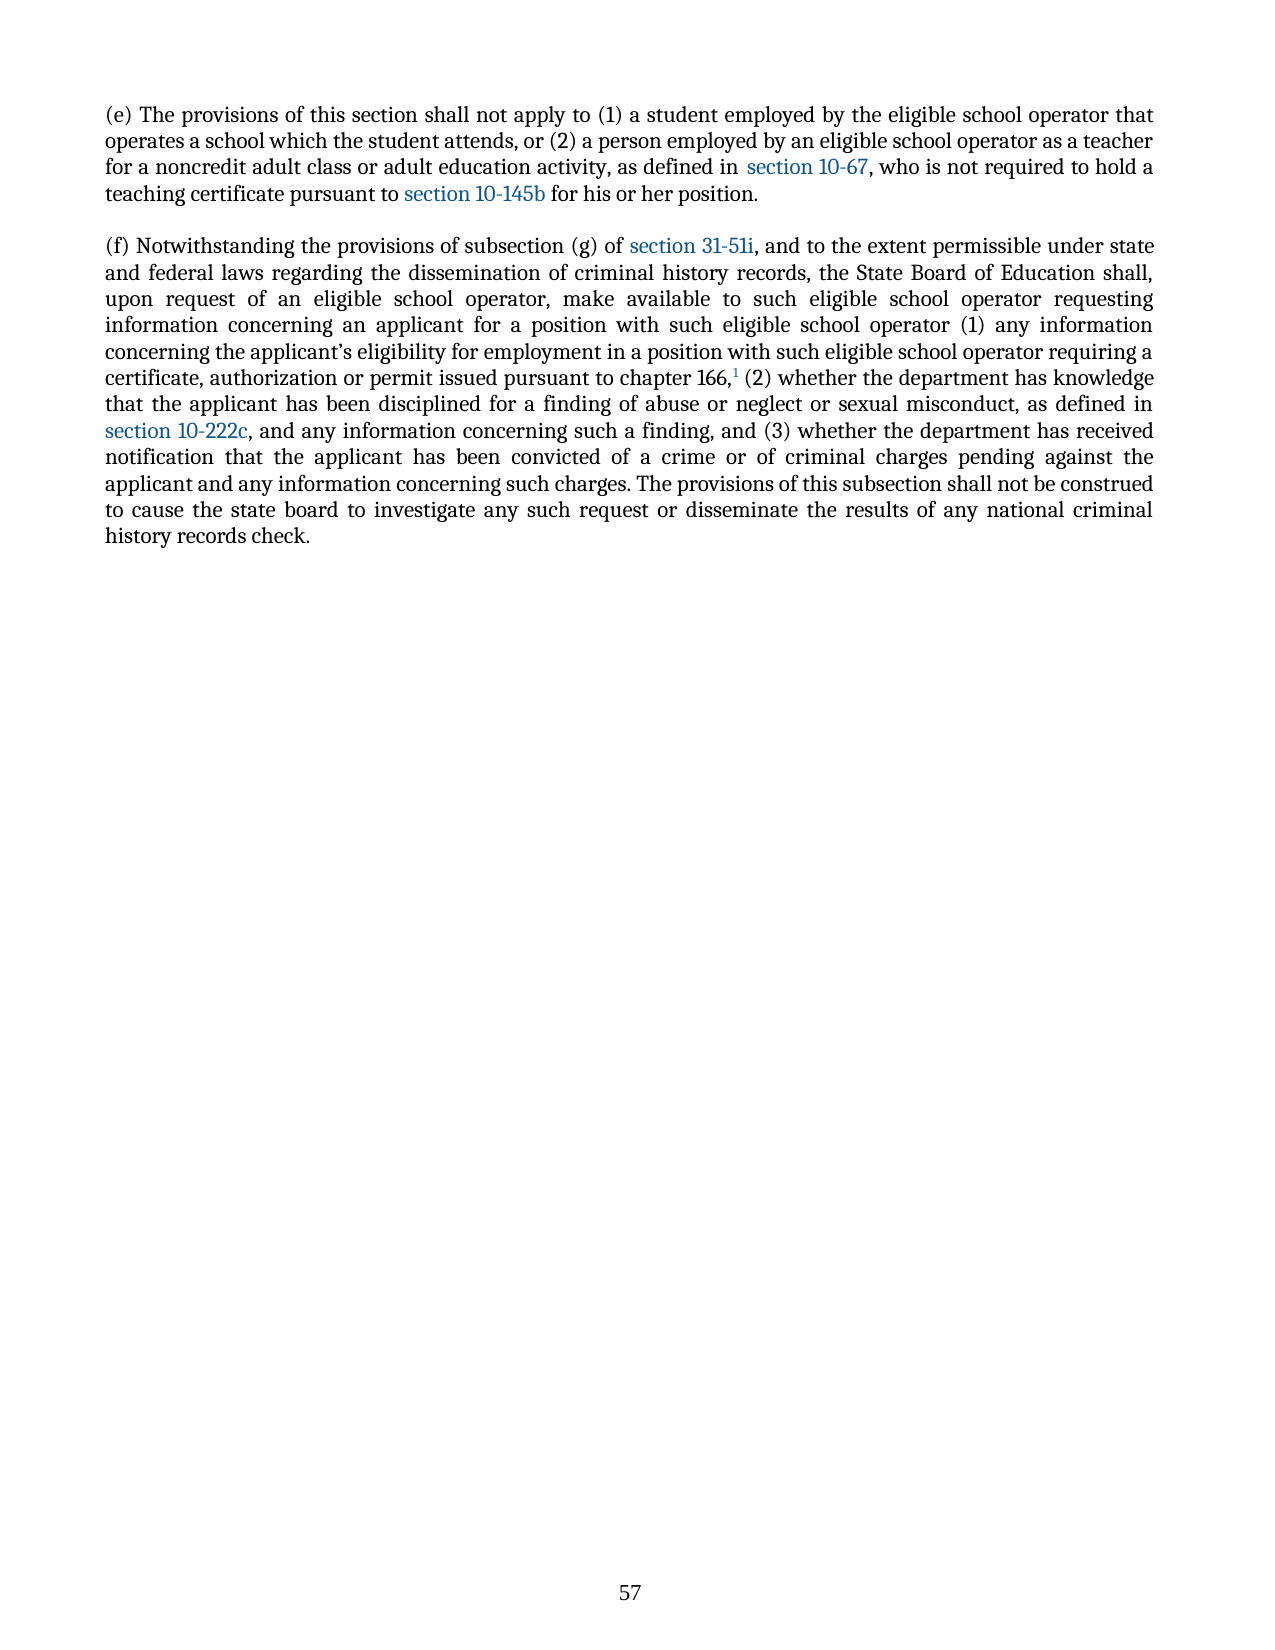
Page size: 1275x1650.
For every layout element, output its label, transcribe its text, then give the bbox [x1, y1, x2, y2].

text (f) Notwithstanding the provisions of subsection (g) of section 31-51i, and to the extent permissible under state and federal laws regarding the dissemination of criminal history records, the State Board of Education shall, upon request of an eligible school operator, make available to such eligible school operator requesting information concerning an applicant for a position with such eligible school operator (1) any information concerning the applicant’s eligibility for employment in a position with such eligible school operator requiring a certificate, authorization or permit issued pursuant to chapter 166,1 (2) whether the department has knowledge that the applicant has been disciplined for a finding of abuse or neglect or sexual misconduct, as defined in section 10-222c, and any information concerning such a finding, and (3) whether the department has received notification that the applicant has been convicted of a crime or of criminal charges pending against the applicant and any information concerning such charges. The provisions of this subsection shall not be construed to cause the state board to investigate any such request or disseminate the results of any national criminal history records check. [105, 233, 1155, 549]
text (e) The provisions of this section shall not apply to (1) a student employed by the eligible school operator that operates a school which the student attends, or (2) a person employed by an eligible school operator as a teacher for a noncredit adult class or adult education activity, as defined in section 10-67, who is not required to hold a teaching certificate pursuant to section 10-145b for his or her position. [105, 101, 1155, 207]
